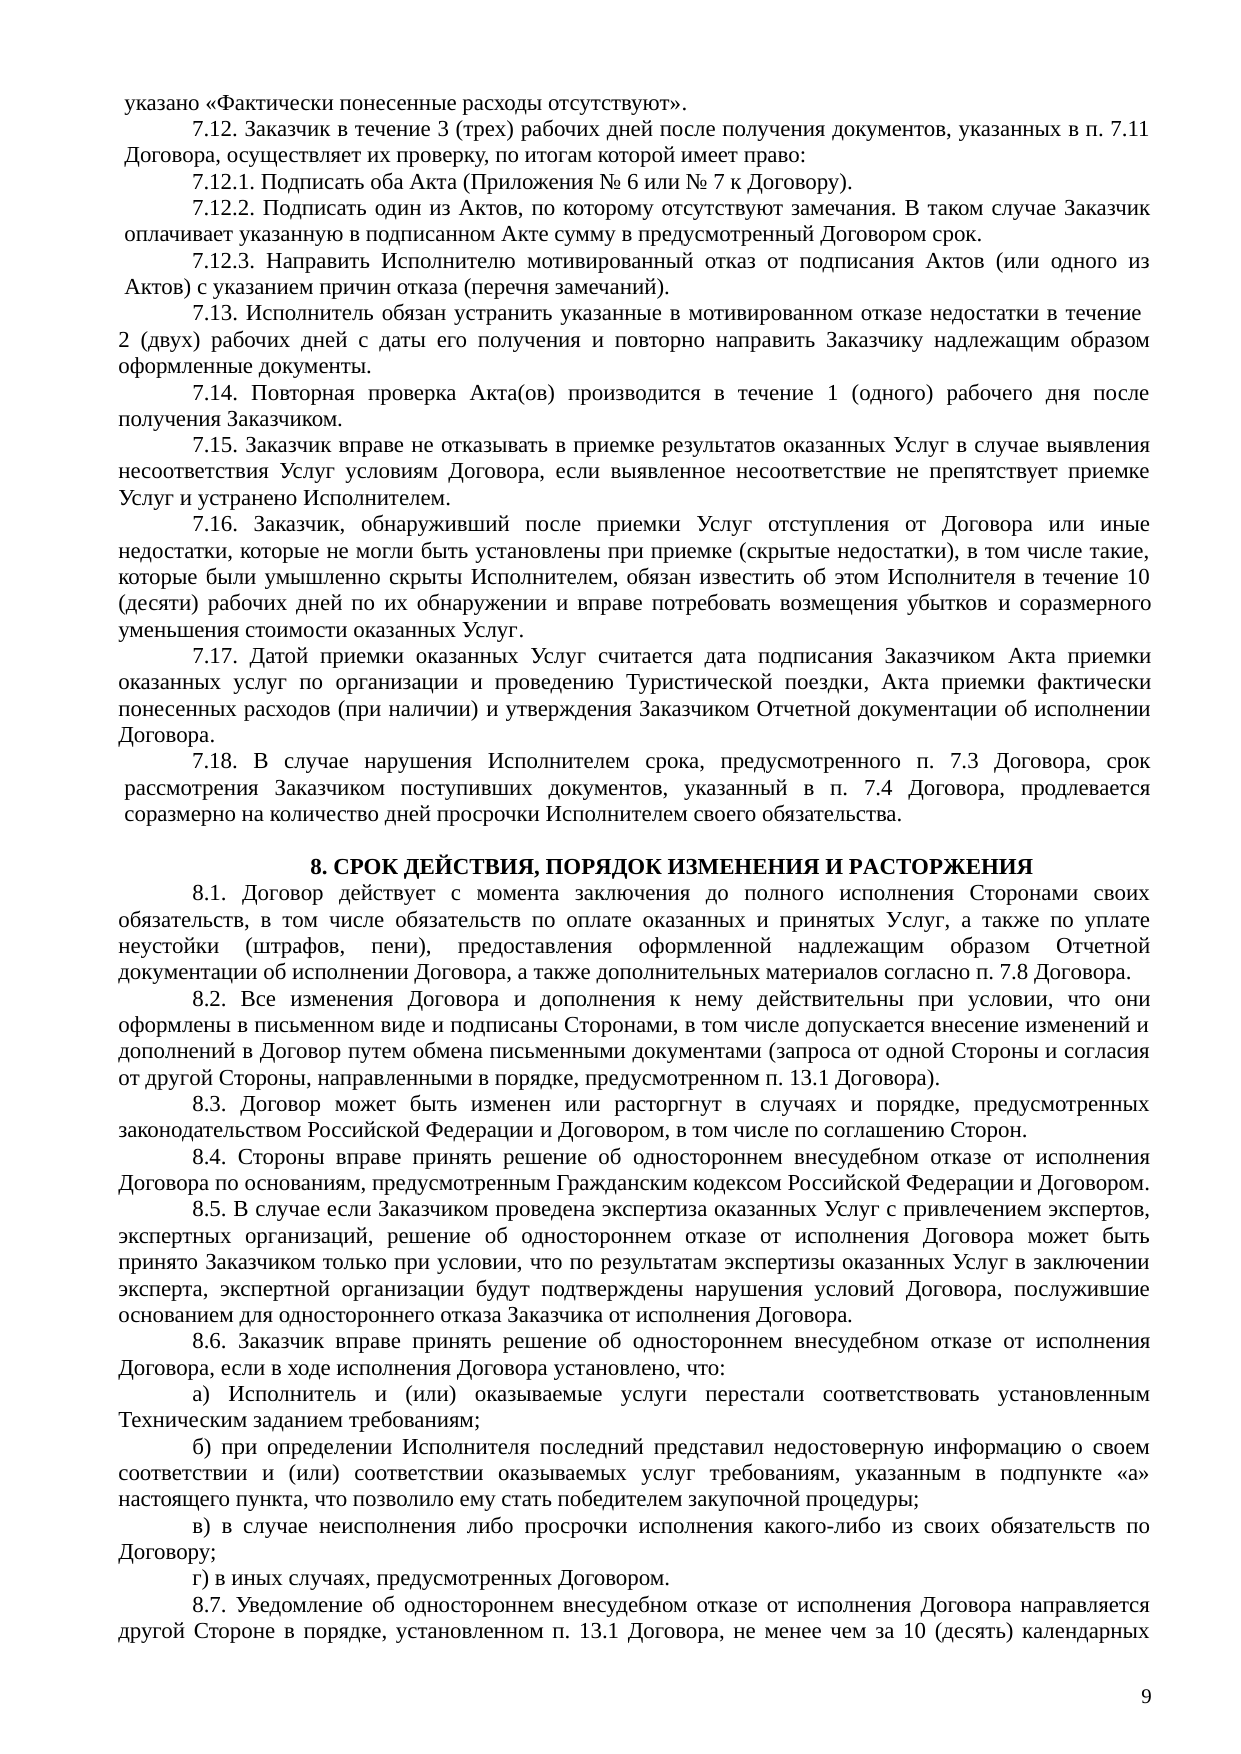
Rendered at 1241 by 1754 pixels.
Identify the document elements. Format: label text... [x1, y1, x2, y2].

text 7.18. В случае нарушения Исполнителем срока, предусмотренного п. 7.3 Договора, срок рассмотрения Заказчиком поступивших документов, указанный в п. 7.4 Договора, продлевается соразмерно на количество дней просрочки Исполнителем своего обязательства. [124, 747, 1152, 827]
text 8.1. Договор действует с момента заключения до полного исполнения Сторонами своих обязательств, в том числе обязательств по оплате оказанных и принятых Услуг, а также по уплате неустойки (штрафов, пени), предоставления оформленной надлежащим образом Отчетной документации об исполнении Договора, а также дополнительных материалов согласно п. 7.8 Договора. [118, 879, 1152, 985]
text 7.13. Исполнитель обязан устранить указанные в мотивированном отказе недостатки в течение 2 (двух) рабочих дней с даты его получения и повторно направить Заказчику надлежащим образом оформленные документы. [118, 299, 1152, 378]
text в) в случае неисполнения либо просрочки исполнения какого-либо из своих обязательств по Договору; [118, 1512, 1152, 1564]
text 8. СРОК ДЕЙСТВИЯ, ПОРЯДОК ИЗМЕНЕНИЯ И РАСТОРЖЕНИЯ [118, 853, 1152, 879]
text 7.16. Заказчик, обнаруживший после приемки Услуг отступления от Договора или иные недостатки, которые не могли быть установлены при приемке (скрытые недостатки), в том числе такие, которые были умышленно скрыты Исполнителем, обязан известить об этом Исполнителя в течение 10 (десяти) рабочих дней по их обнаружении и вправе потребовать возмещения убытков и соразмерного уменьшения стоимости оказанных Услуг. [118, 510, 1152, 642]
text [124, 89, 1152, 115]
text а) Исполнитель и (или) оказываемые услуги перестали соответствовать установленным Техническим заданием требованиям; [118, 1380, 1152, 1433]
text б) при определении Исполнителя последний представил недостоверную информацию о своем соответствии и (или) соответствии оказываемых услуг требованиям, указанным в подпункте «а» настоящего пункта, что позволило ему стать победителем закупочной процедуры; [118, 1433, 1152, 1512]
text 7.12.2. Подписать один из Актов, по которому отсутствуют замечания. В таком случае Заказчик оплачивает указанную в подписанном Акте сумму в предусмотренный Договором срок. [124, 194, 1152, 247]
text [118, 1591, 1152, 1643]
text 7.15. Заказчик вправе не отказывать в приемке результатов оказанных Услуг в случае выявления несоответствия Услуг условиям Договора, если выявленное несоответствие не препятствует приемке Услуг и устранено Исполнителем. [118, 431, 1152, 510]
text 7.12. Заказчик в течение 3 (трех) рабочих дней после получения документов, указанных в п. 7.11 Договора, осуществляет их проверку, по итогам которой имеет право: [124, 115, 1152, 168]
text 8.4. Стороны вправе принять решение об одностороннем внесудебном отказе от исполнения Договора по основаниям, предусмотренным Гражданским кодексом Российской Федерации и Договором. [118, 1143, 1152, 1196]
text 8.5. В случае если Заказчиком проведена экспертиза оказанных Услуг с привлечением экспертов, экспертных организаций, решение об одностороннем отказе от исполнения Договора может быть принято Заказчиком только при условии, что по результатам экспертизы оказанных Услуг в заключении эксперта, экспертной организации будут подтверждены нарушения условий Договора, послужившие основанием для одностороннего отказа Заказчика от исполнения Договора. [118, 1196, 1152, 1327]
text 7.14. Повторная проверка Акта(ов) производится в течение 1 (одного) рабочего дня после получения Заказчиком. [118, 378, 1152, 431]
text г) в иных случаях, предусмотренных Договором. [118, 1564, 1152, 1591]
text 8.6. Заказчик вправе принять решение об одностороннем внесудебном отказе от исполнения Договора, если в ходе исполнения Договора установлено, что: [118, 1327, 1152, 1380]
text 7.12.1. Подписать оба Акта (Приложения № 6 или № 7 к Договору). [124, 168, 1152, 194]
text 7.12.3. Направить Исполнителю мотивированный отказ от подписания Актов (или одного из Актов) с указанием причин отказа (перечня замечаний). [124, 247, 1152, 299]
text 8.3. Договор может быть изменен или расторгнут в случаях и порядке, предусмотренных законодательством Российской Федерации и Договором, в том числе по соглашению Сторон. [118, 1090, 1152, 1143]
text 7.17. Датой приемки оказанных Услуг считается дата подписания Заказчиком Акта приемки оказанных услуг по организации и проведению Туристической поездки, Акта приемки фактически понесенных расходов (при наличии) и утверждения Заказчиком Отчетной документации об исполнении Договора. [118, 642, 1152, 747]
text 8.2. Все изменения Договора и дополнения к нему действительны при условии, что они оформлены в письменном виде и подписаны Сторонами, в том числе допускается внесение изменений и дополнений в Договор путем обмена письменными документами (запроса от одной Стороны и согласия от другой Стороны, направленными в порядке, предусмотренном п. 13.1 Договора). [118, 985, 1152, 1090]
